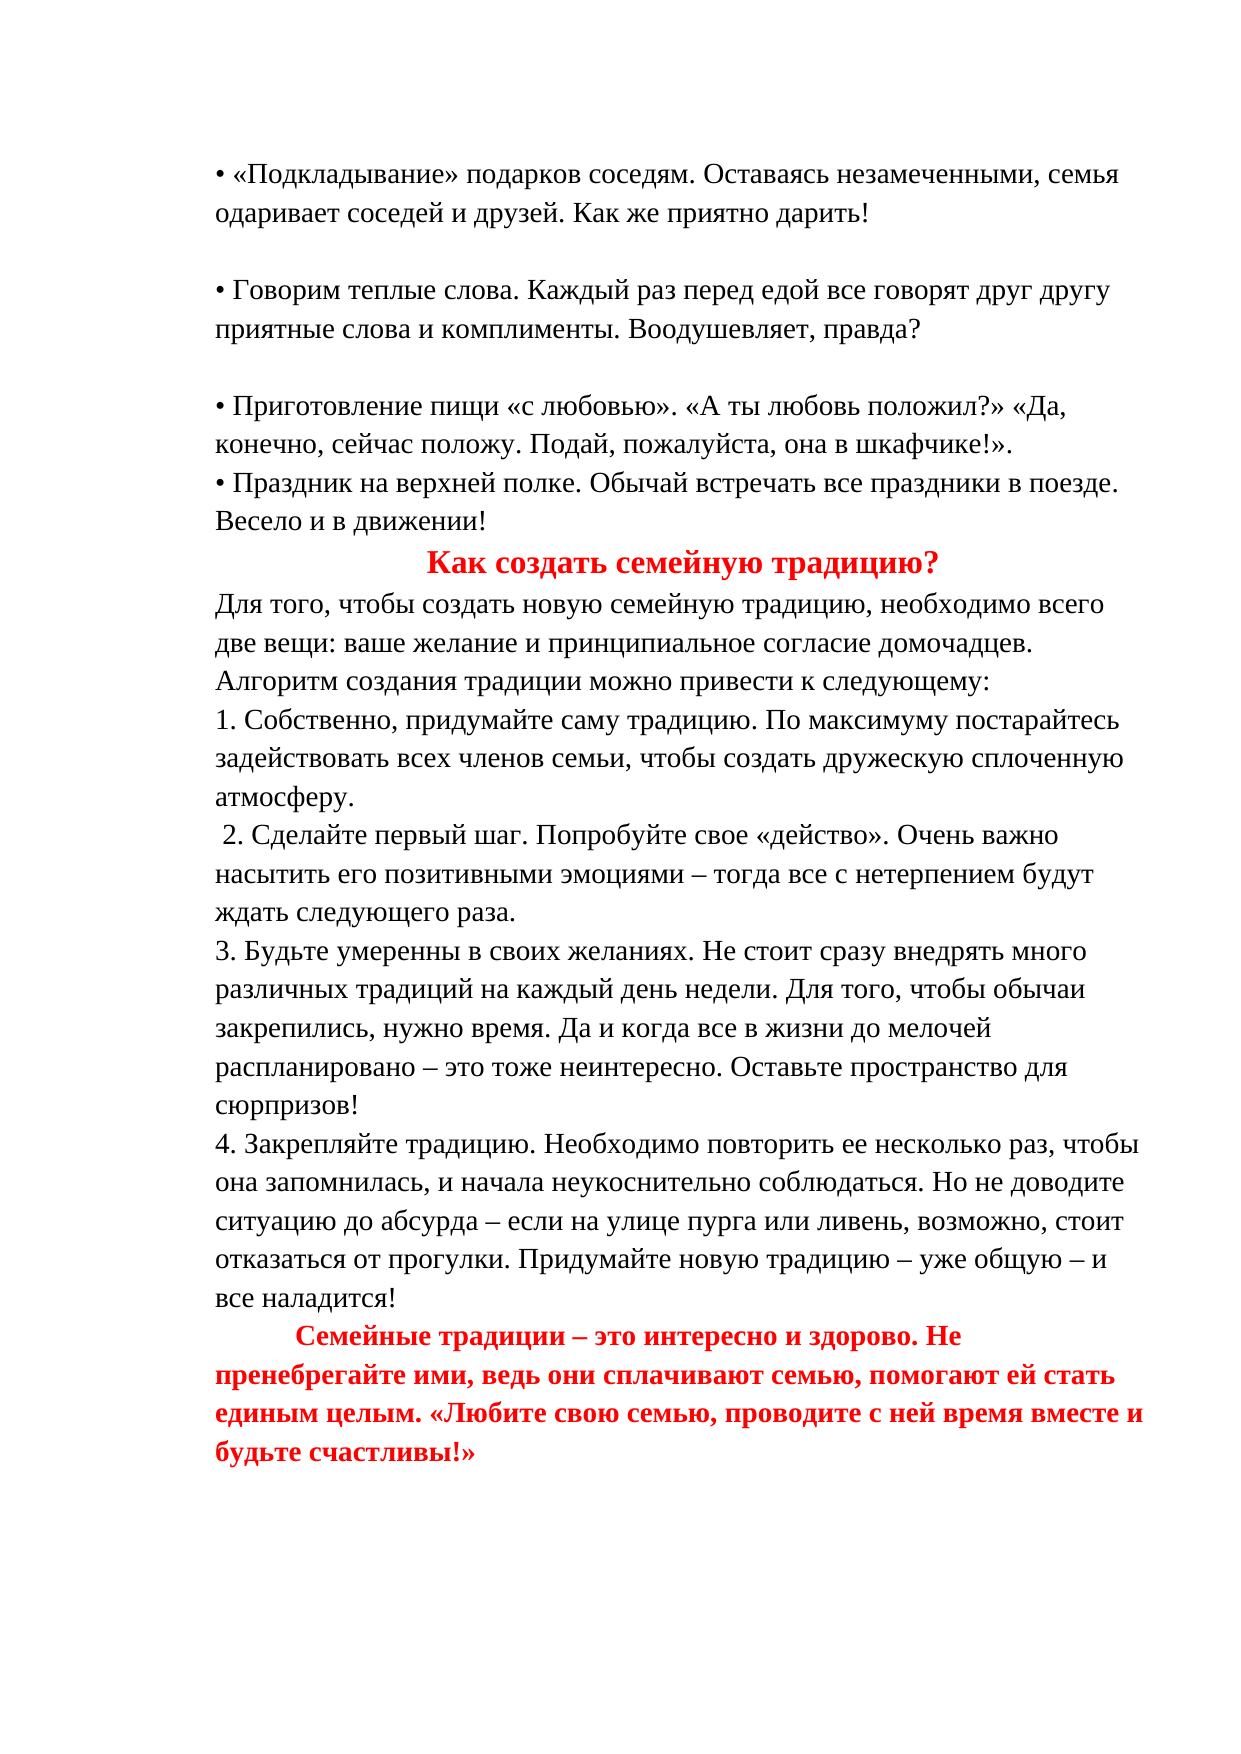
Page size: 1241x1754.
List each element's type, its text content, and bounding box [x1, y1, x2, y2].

list 4. Закрепляйте традицию. Необходимо повторить ее несколько раз, чтобы она запомнилась, и начала неукоснительно соблюдаться. Но не доводите ситуацию до абсурда – если на улице пурга или ливень, возможно, стоит отказаться от прогулки. Придумайте новую традицию – уже общую – и все наладится! [215, 1126, 1152, 1313]
list 1. Собственно, придумайте саму традицию. По максимуму постарайтесь задействовать всех членов семьи, чтобы создать дружескую сплоченную атмосферу. [215, 702, 1152, 812]
list • Приготовление пищи «с любовью». «А ты любовь положил?» «Да, конечно, сейчас положу. Подай, пожалуйста, она в шкафчике!». [215, 388, 1152, 460]
list 3. Будьте умеренны в своих желаниях. Не стоит сразу внедрять много различных традиций на каждый день недели. Для того, чтобы обычаи закрепились, нужно время. Да и когда все в жизни до мелочей распланировано – это тоже неинтересно. Оставьте пространство для сюрпризов! [215, 933, 1152, 1121]
list Как создать семейную традицию? [215, 542, 1152, 580]
list Для того, чтобы создать новую семейную традицию, необходимо всего две вещи: ваше желание и принципиальное согласие домочадцев. Алгоритм создания традиции можно привести к следующему: [215, 586, 1152, 697]
list • «Подкладывание» подарков соседям. Оставаясь незамеченными, семья одаривает соседей и друзей. Как же приятно дарить! [215, 157, 1152, 229]
list Семейные традиции – это интересно и здорово. Не пренебрегайте ими, ведь они сплачивают семью, помогают ей стать единым целым. «Любите свою семью, проводите с ней время вместе и будьте счастливы!» [215, 1318, 1152, 1468]
list 2. Сделайте первый шаг. Попробуйте свое «действо». Очень важно насытить его позитивными эмоциями – тогда все с нетерпением будут ждать следующего раза. [215, 817, 1152, 928]
list • Говорим теплые слова. Каждый раз перед едой все говорят друг другу приятные слова и комплименты. Воодушевляет, правда? [215, 272, 1152, 344]
list • Праздник на верхней полке. Обычай встречать все праздники в поезде. Весело и в движении! [215, 465, 1152, 537]
